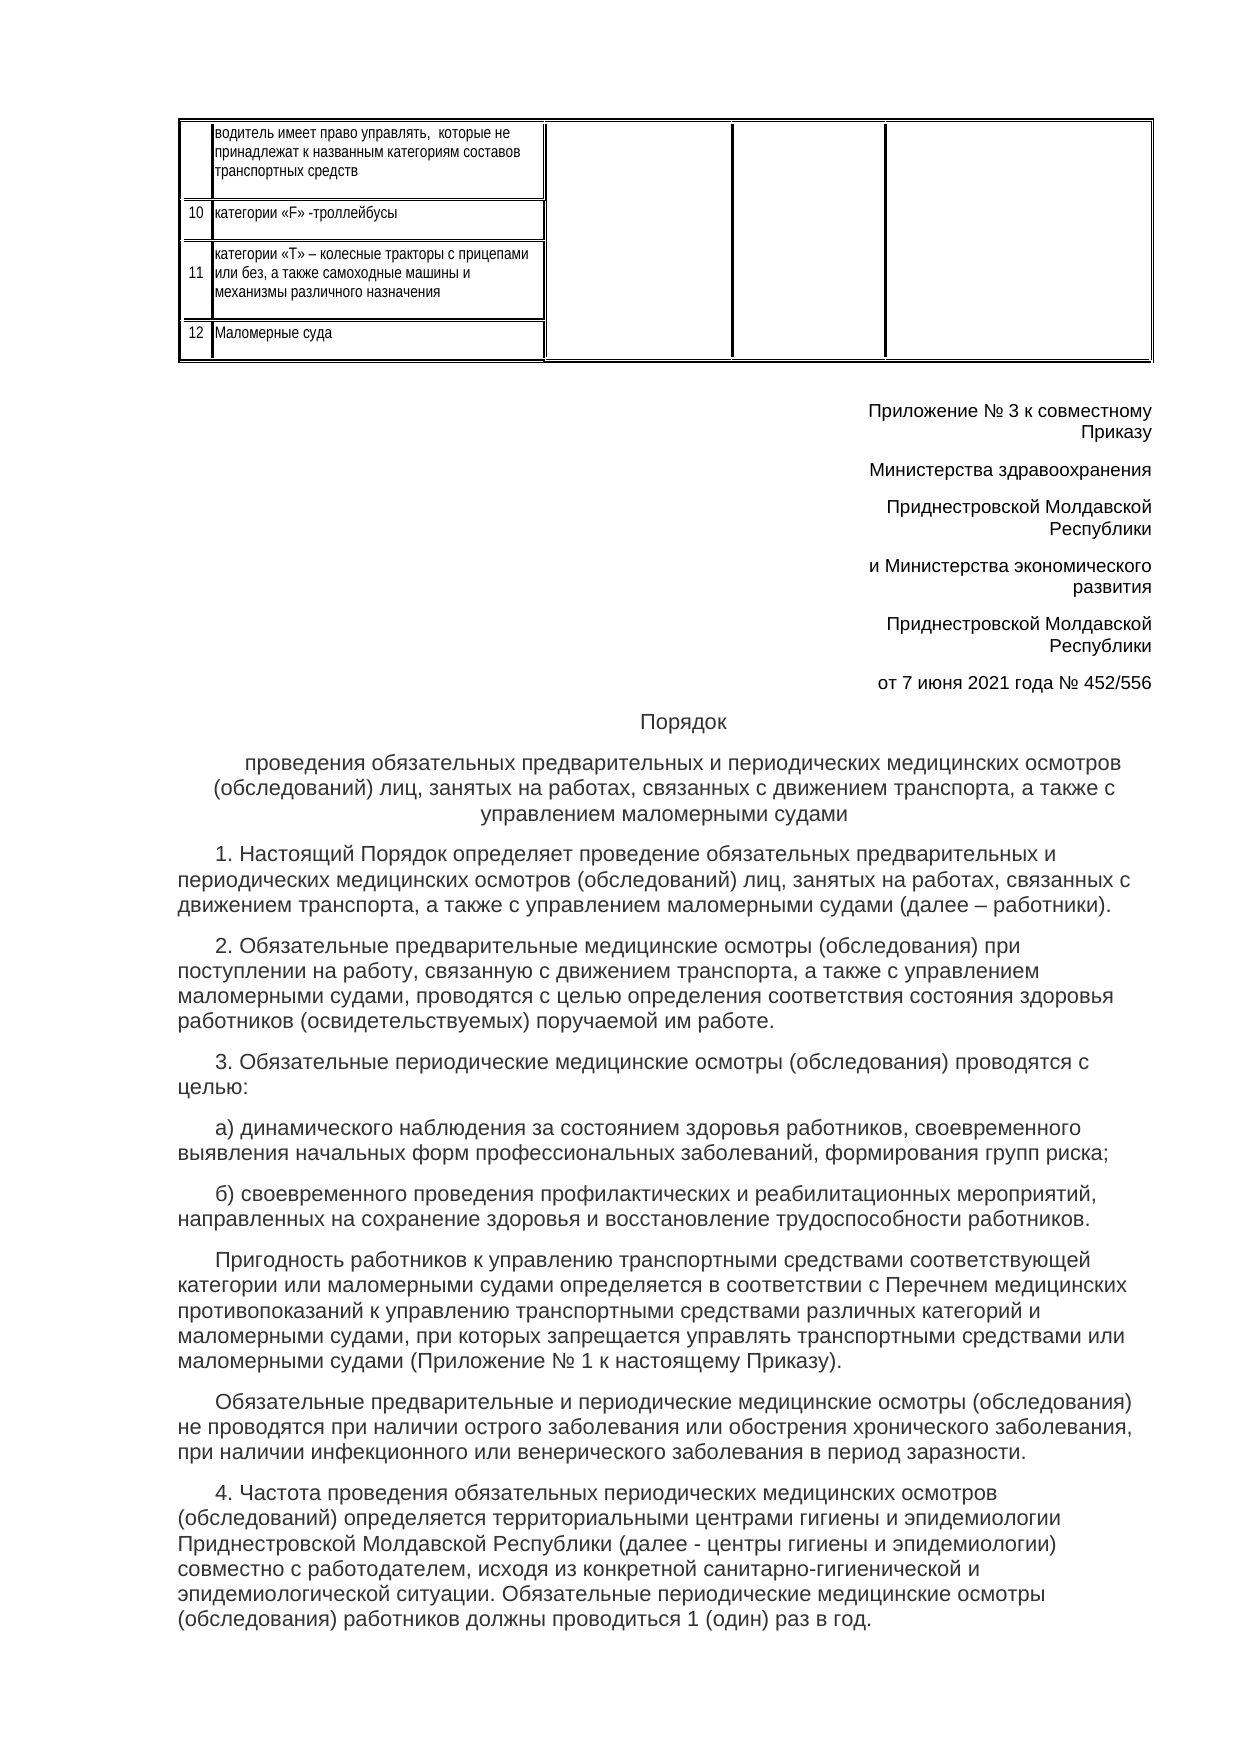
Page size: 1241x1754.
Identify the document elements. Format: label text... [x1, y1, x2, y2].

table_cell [212, 120, 545, 198]
table_cell категории «F» -троллейбусы [214, 201, 543, 239]
text 1. Настоящий Порядок определяет проведение обязательных предварительных и периодических медицинских осмотров (обследований) лиц, занятых на работах, связанных с движением транспорта, а также с управлением маломерными судами (далее – работники). [177, 841, 1152, 917]
table_cell 9 [181, 122, 212, 198]
text Министерства здравоохранения [177, 458, 1152, 480]
text Приложение № 3 к совместному Приказу [177, 400, 1152, 443]
text 2. Обязательные предварительные медицинские осмотры (обследования) при поступлении на работу, связанную с движением транспорта, а также с управлением маломерными судами, проводятся с целью определения соответствия состояния здоровья работников (освидетельствуемых) поручаемой им работе. [177, 932, 1152, 1033]
table_cell категории «Т» – колесные тракторы с прицепами или без, а также самоходные машины и механизмы различного назначения [214, 242, 543, 318]
table_cell 10 [180, 198, 212, 239]
text Порядок [177, 709, 1152, 734]
table_cell 12 [181, 318, 212, 359]
text Пригодность работников к управлению транспортными средствами соответствующей категории или маломерными судами определяется в соответствии с Перечнем медицинских противопоказаний к управлению транспортными средствами различных категорий и маломерными судами, при которых запрещается управлять транспортными средствами или маломерными судами (Приложение № 1 к настоящему Приказу). [177, 1247, 1152, 1373]
table_cell 11 [180, 239, 212, 318]
table_cell Маломерные суда [212, 322, 545, 359]
text от 7 июня 2021 года № 452/556 [177, 672, 1152, 693]
text Обязательные предварительные и периодические медицинские осмотры (обследования) не проводятся при наличии острого заболевания или обострения хронического заболевания, при наличии инфекционного или венерического заболевания в период заразности. [177, 1389, 1152, 1464]
text проведения обязательных предварительных и периодических медицинских осмотров (обследований) лиц, занятых на работах, связанных с движением транспорта, а также с управлением маломерными судами [177, 750, 1152, 826]
text и Министерства экономического развития [177, 554, 1152, 598]
text 3. Обязательные периодические медицинские осмотры (обследования) проводятся с целью: [177, 1049, 1152, 1099]
text 4. Частота проведения обязательных периодических медицинских осмотров (обследований) определяется территориальными центрами гигиены и эпидемиологии Приднестровской Молдавской Республики (далее - центры гигиены и эпидемиологии) совместно с работодателем, исходя из конкретной санитарно-гигиенической и эпидемиологической ситуации. Обязательные периодические медицинские осмотры (обследования) работников должны проводиться 1 (один) раз в год. [177, 1480, 1152, 1631]
text б) своевременного проведения профилактических и реабилитационных мероприятий, направленных на сохранение здоровья и восстановление трудоспособности работников. [177, 1181, 1152, 1231]
text а) динамического наблюдения за состоянием здоровья работников, своевременного выявления начальных форм профессиональных заболеваний, формирования групп риска; [177, 1115, 1152, 1165]
text Приднестровской Молдавской Республики [177, 613, 1152, 656]
text Приднестровской Молдавской Республики [177, 496, 1152, 539]
